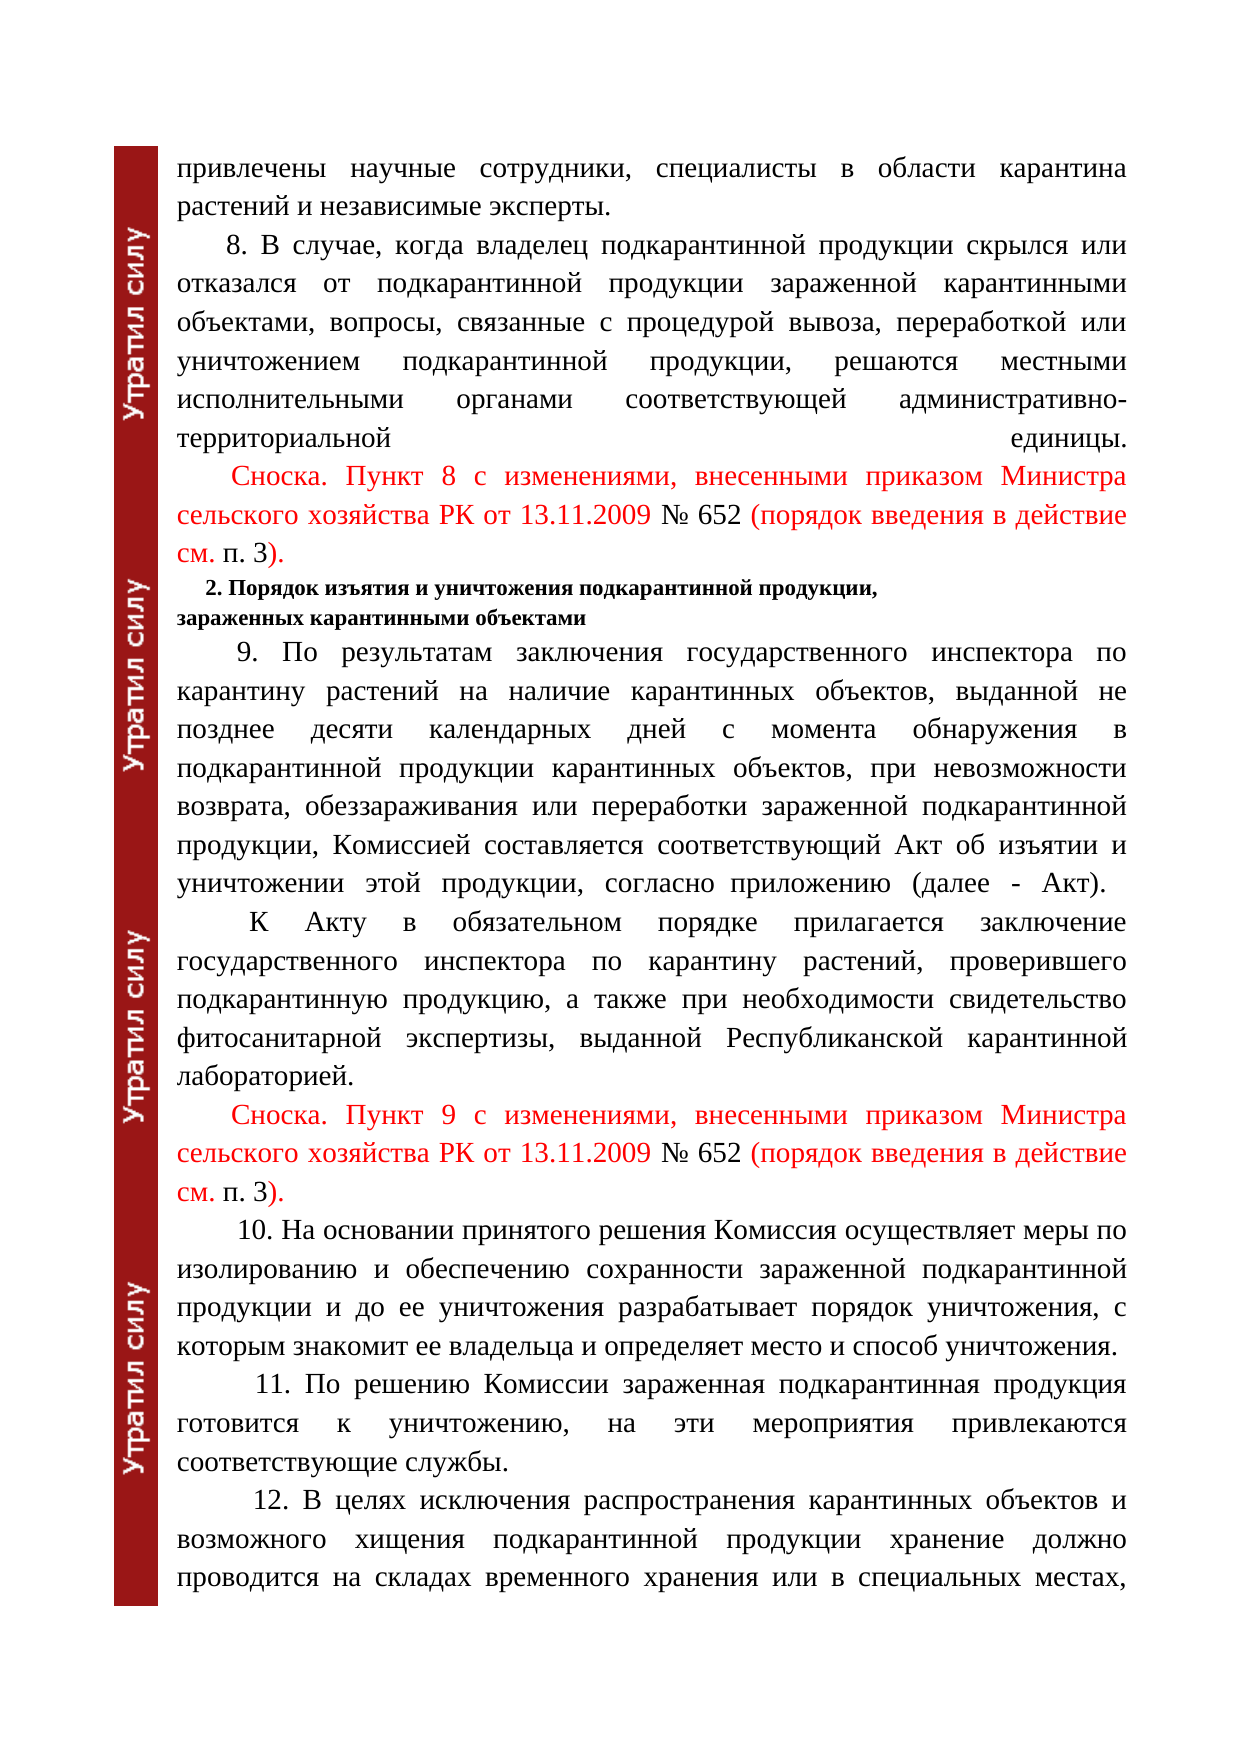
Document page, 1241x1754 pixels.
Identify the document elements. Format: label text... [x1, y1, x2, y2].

picture [114, 1477, 158, 1482]
picture [114, 569, 158, 574]
picture [114, 1207, 158, 1212]
text 8. В случае, когда владелец подкарантинной продукции скрылся или отказался от подкарантинной продукции зараженной карантинными объектами, вопросы, связанные с процедурой вывоза, переработкой или уничтожением подкарантинной продукции, решаются местными исполнительными органами соответствующей административно-территориальной единицы. Сноска. Пункт 8 с изменениями, внесенными приказом Министра сельского хозяйства РК от 13.11.2009 № 652 (порядок введения в действие см. п. 3). [112, 227, 1128, 569]
text 10. На основании принятого решения Комиссия осуществляет меры по изолированию и обеспечению сохранности зараженной подкарантинной продукции и до ее уничтожения разрабатывает порядок уничтожения, с которым знакомит ее владельца и определяет место и способ уничтожения. [112, 1212, 1128, 1362]
picture [114, 1593, 158, 1606]
text 9. По результатам заключения государственного инспектора по карантину растений на наличие карантинных объектов, выданной не позднее десяти календарных дней с момента обнаружения в подкарантинной продукции карантинных объектов, при невозможности возврата, обеззараживания или переработки зараженной подкарантинной продукции, Комиссией составляется соответствующий Акт об изъятии и уничтожении этой продукции, согласно приложению (далее - Акт). К Акту в обязательном порядке прилагается заключение государственного инспектора по карантину растений, проверившего подкарантинную продукцию, а также при необходимости свидетельство фитосанитарной экспертизы, выданной Республиканской карантинной лабораторией. Сноска. Пункт 9 с изменениями, внесенными приказом Министра сельского хозяйства РК от 13.11.2009 № 652 (порядок введения в действие см. п. 3). [112, 634, 1128, 1207]
picture [114, 146, 158, 150]
picture [114, 1362, 158, 1367]
picture [114, 222, 158, 227]
text 11. По решению Комиссии зараженная подкарантинная продукция готовится к уничтожению, на эти мероприятия привлекаются соответствующие службы. [112, 1367, 1128, 1477]
text 2. Порядок изъятия и уничтожения подкарантинной продукции, зараженных карантинными объектами [112, 574, 1128, 631]
